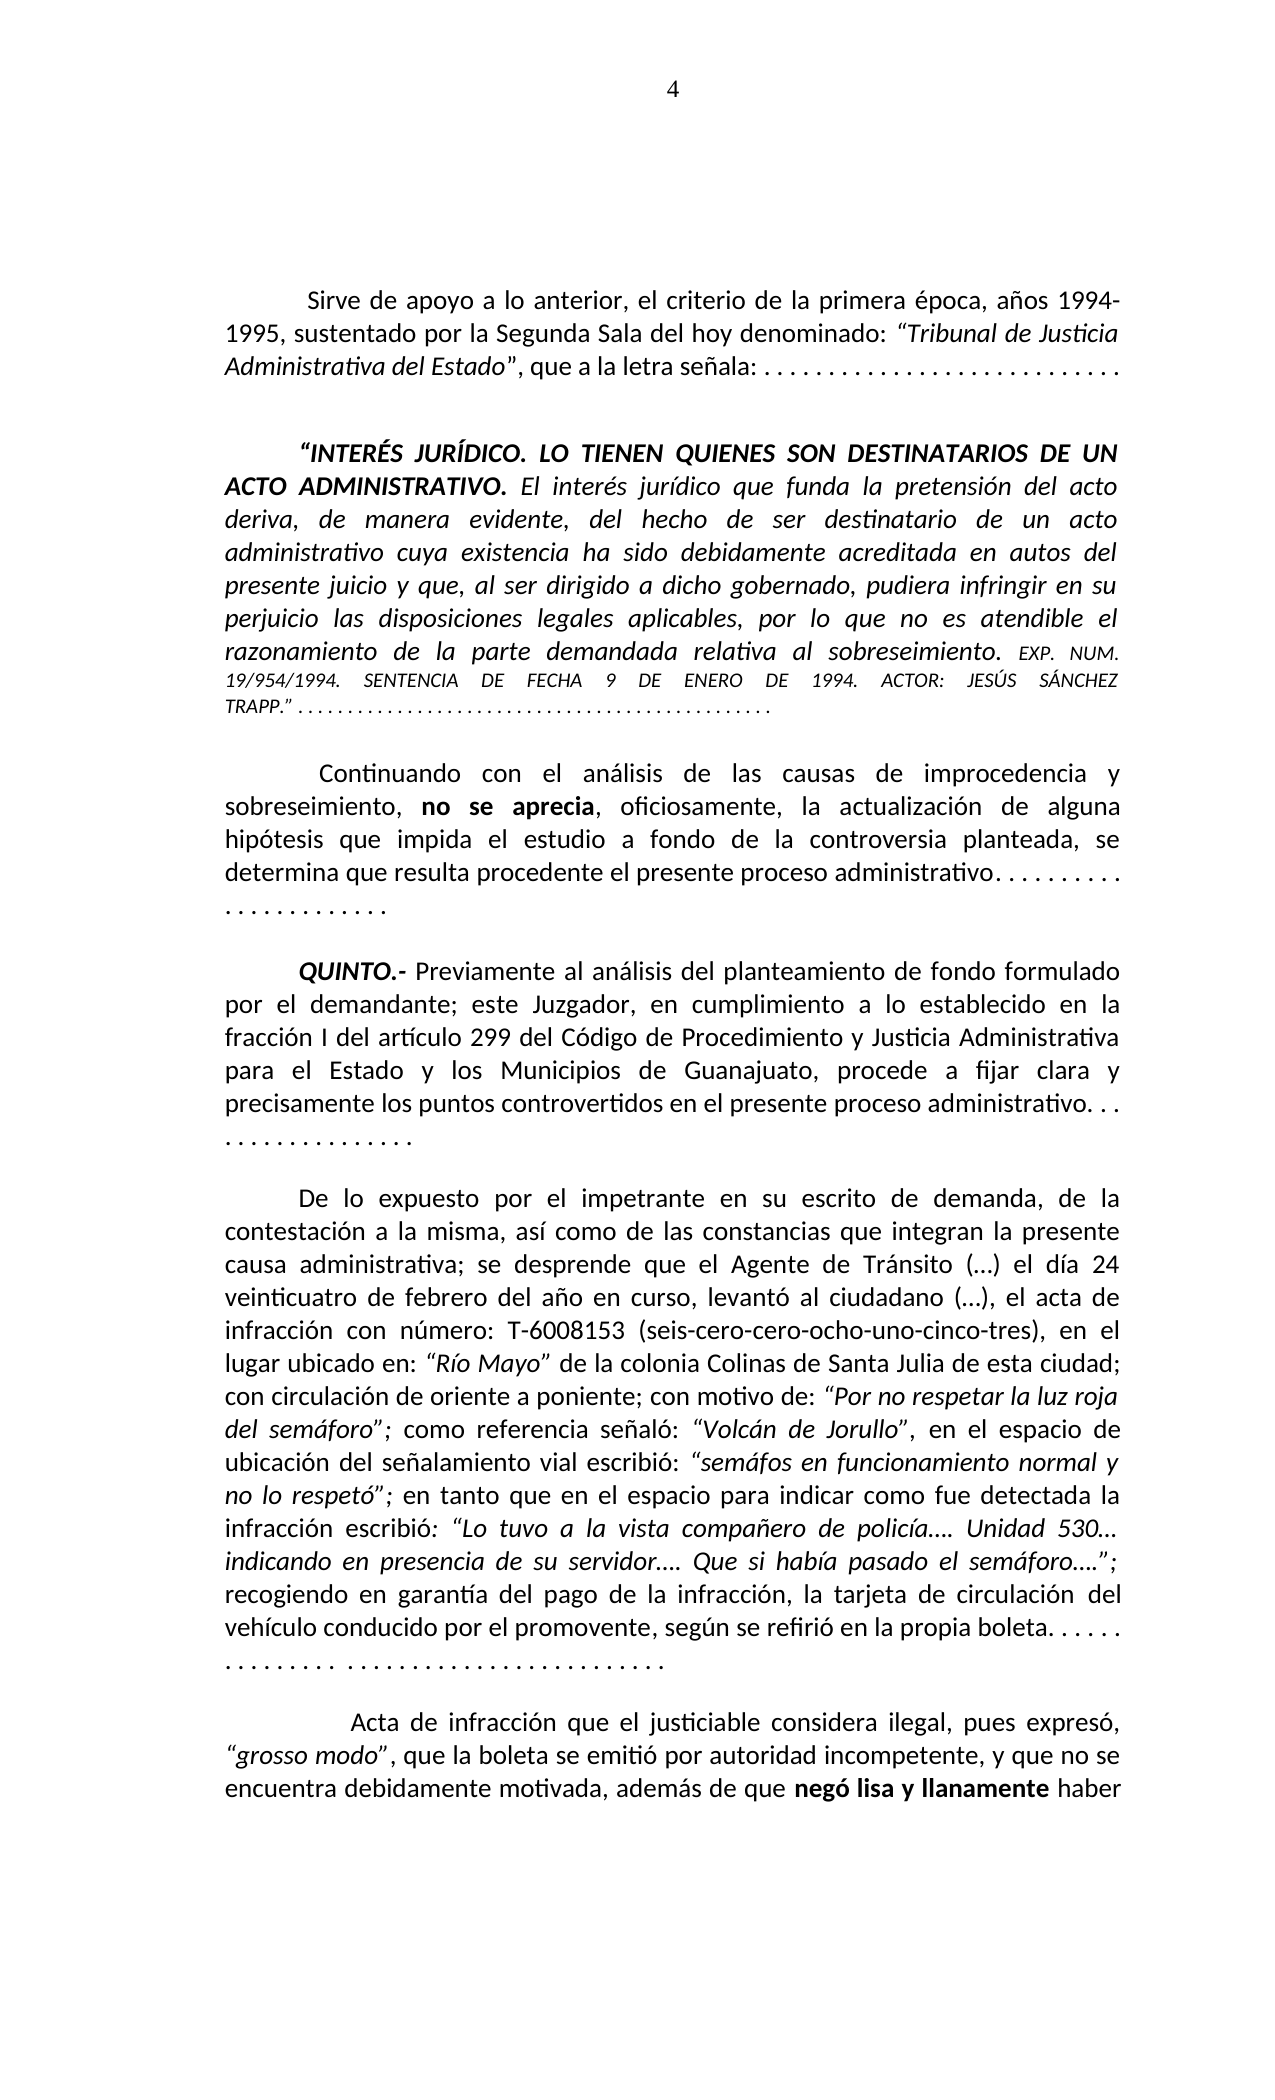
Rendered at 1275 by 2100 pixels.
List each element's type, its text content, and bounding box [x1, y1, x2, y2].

text Continuando con el análisis de las causas de improcedencia y sobreseimiento, no se aprecia, oficiosamente, la actualización de alguna hipótesis que impida el estudio a fondo de la controversia planteada, se determina que resulta procedente el presente proceso administrativo. . . . . . . . . . . . . . . . . . . . . . . [224, 756, 1121, 921]
text Sirve de apoyo a lo anterior, el criterio de la primera época, años 1994-1995, sustentado por la Segunda Sala del hoy denominado: “Tribunal de Justicia Administrativa del Estado”, que a la letra señala: . . . . . . . . . . . . . . . . . . . . . . . . . . . . [224, 283, 1121, 383]
text De lo expuesto por el impetrante en su escrito de demanda, de la contestación a la misma, así como de las constancias que integran la presente causa administrativa; se desprende que el Agente de Tránsito (…) el día 24 veinticuatro de febrero del año en curso, levantó al ciudadano (…), el acta de infracción con número: T-6008153 (seis-cero-cero-ocho-uno-cinco-tres), en el lugar ubicado en: “Río Mayo” de la colonia Colinas de Santa Julia de esta ciudad; con circulación de oriente a poniente; con motivo de: “Por no respetar la luz roja del semáforo”; como referencia señaló: “Volcán de Jorullo”, en el espacio de ubicación del señalamiento vial escribió: “semáfos en funcionamiento normal y no lo respetó”; en tanto que en el espacio para indicar como fue detectada la infracción escribió: “Lo tuvo a la vista compañero de policía…. Unidad 530… indicando en presencia de su servidor…. Que si había pasado el semáforo….”; recogiendo en garantía del pago de la infracción, la tarjeta de circulación del vehículo conducido por el promovente, según se refirió en la propia boleta. . . . . . . . . . . . . . . . . . . . . . . . . . . . . . . . . . . . . . . . [224, 1181, 1121, 1676]
text QUINTO.- Previamente al análisis del planteamiento de fondo formulado por el demandante; este Juzgador, en cumplimiento a lo establecido en la fracción I del artículo 299 del Código de Procedimiento y Justicia Administrativa para el Estado y los Municipios de Guanajuato, procede a fijar clara y precisamente los puntos controvertidos en el presente proceso administrativo. . . . . . . . . . . . . . . . . . [224, 954, 1121, 1152]
text “INTERÉS JURÍDICO. LO TIENEN QUIENES SON DESTINATARIOS DE UN ACTO ADMINISTRATIVO. El interés jurídico que funda la pretensión del acto deriva, de manera evidente, del hecho de ser destinatario de un acto administrativo cuya existencia ha sido debidamente acreditada en autos del presente juicio y que, al ser dirigido a dicho gobernado, pudiera infringir en su perjuicio las disposiciones legales aplicables, por lo que no es atendible el razonamiento de la parte demandada relativa al sobreseimiento. EXP. NUM. 19/954/1994. SENTENCIA DE FECHA 9 DE ENERO DE 1994. ACTOR: JESÚS SÁNCHEZ TRAPP.” . . . . . . . . . . . . . . . . . . . . . . . . . . . . . . . . . . . . . . . . . . . . . . . . [224, 436, 1121, 718]
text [224, 1705, 1121, 1804]
